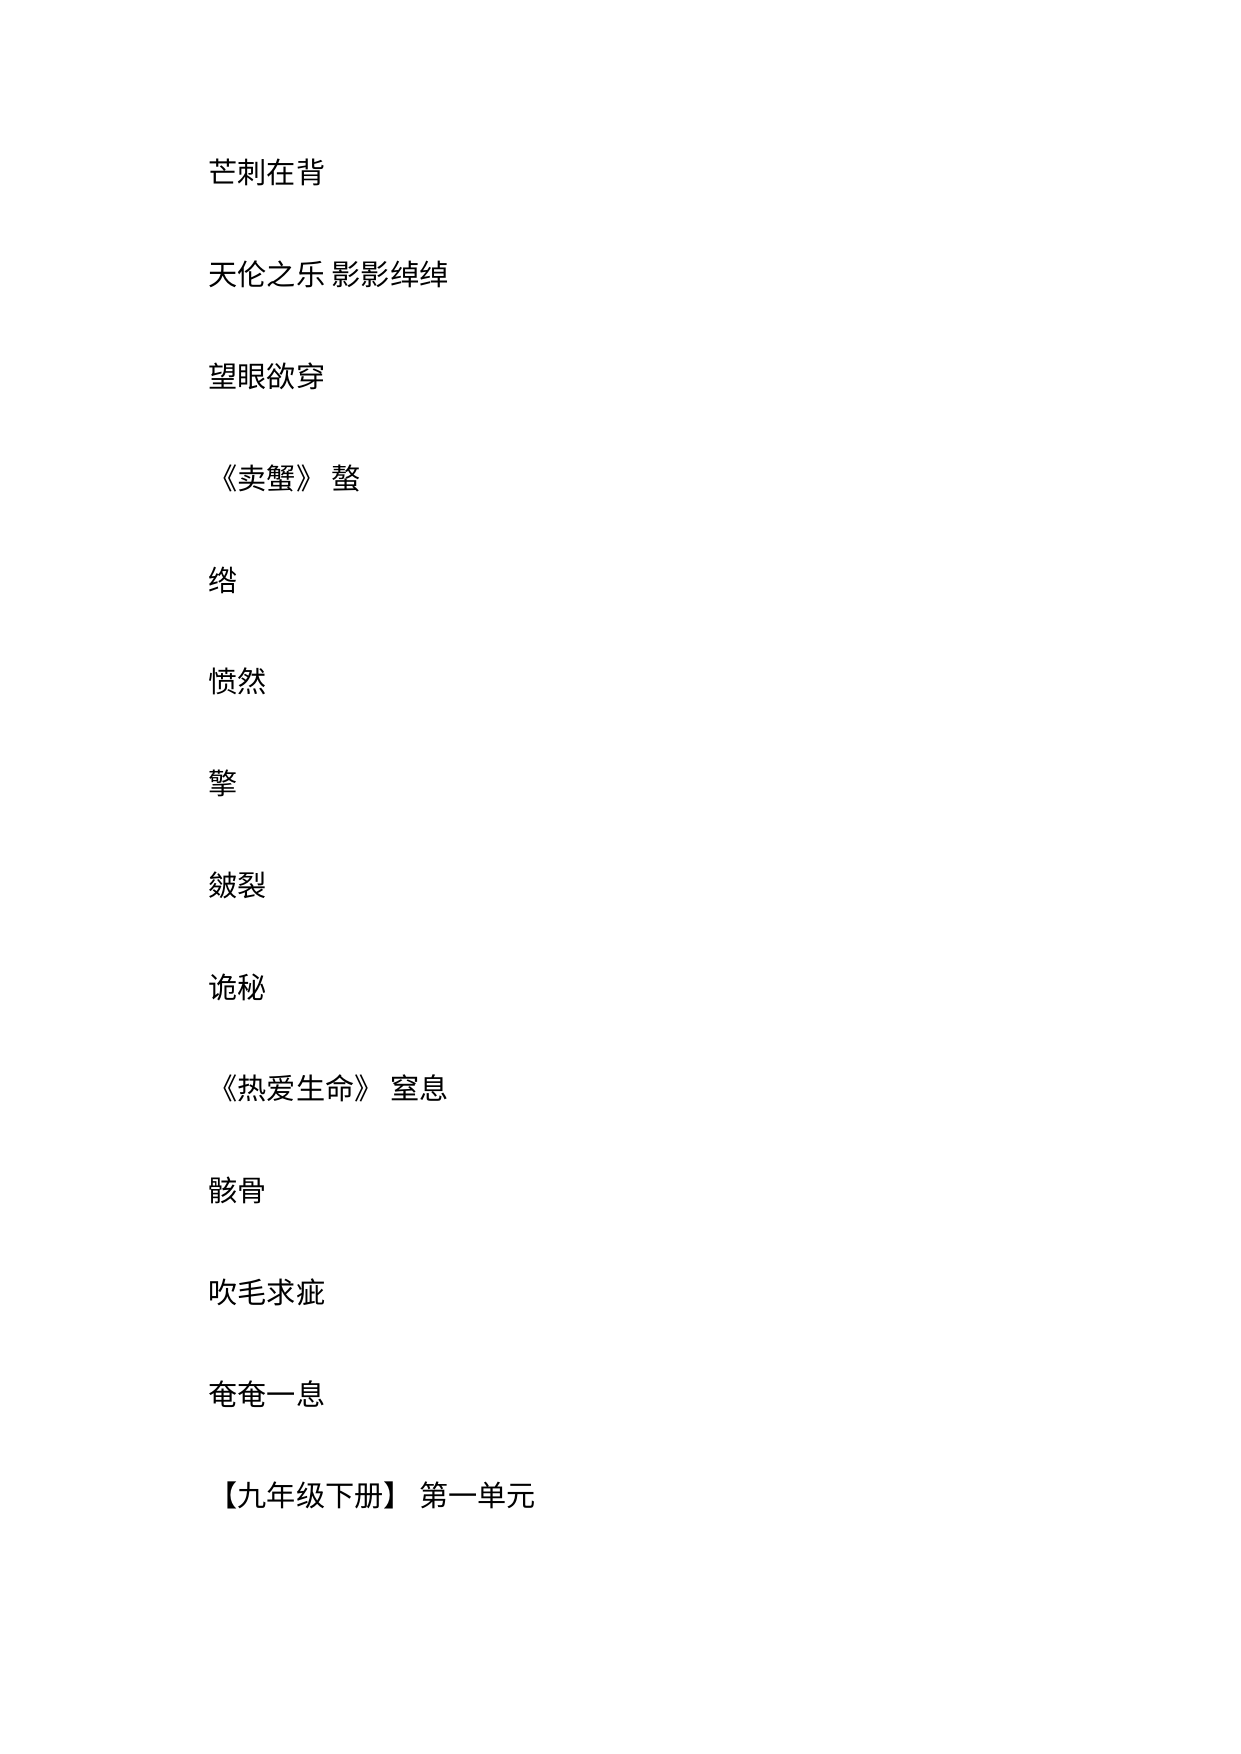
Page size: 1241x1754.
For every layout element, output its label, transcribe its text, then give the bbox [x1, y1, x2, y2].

text 骸骨 [150, 1168, 1090, 1210]
text 《卖蟹》 螯 [150, 455, 1090, 498]
text 愤然 [150, 659, 1090, 701]
text 天伦之乐 影影绰绰 [150, 252, 1090, 294]
text 奄奄一息 [150, 1371, 1090, 1413]
text 诡秘 [150, 964, 1090, 1006]
text 绺 [150, 557, 1090, 599]
text 芒刺在背 [150, 150, 1090, 192]
text 皴裂 [150, 862, 1090, 905]
text 擎 [150, 761, 1090, 803]
text 《热爱生命》 窒息 [150, 1066, 1090, 1108]
text 吹毛求疵 [150, 1269, 1090, 1312]
text 【九年级下册】 第一单元 [150, 1473, 1090, 1515]
text 望眼欲穿 [150, 353, 1090, 396]
